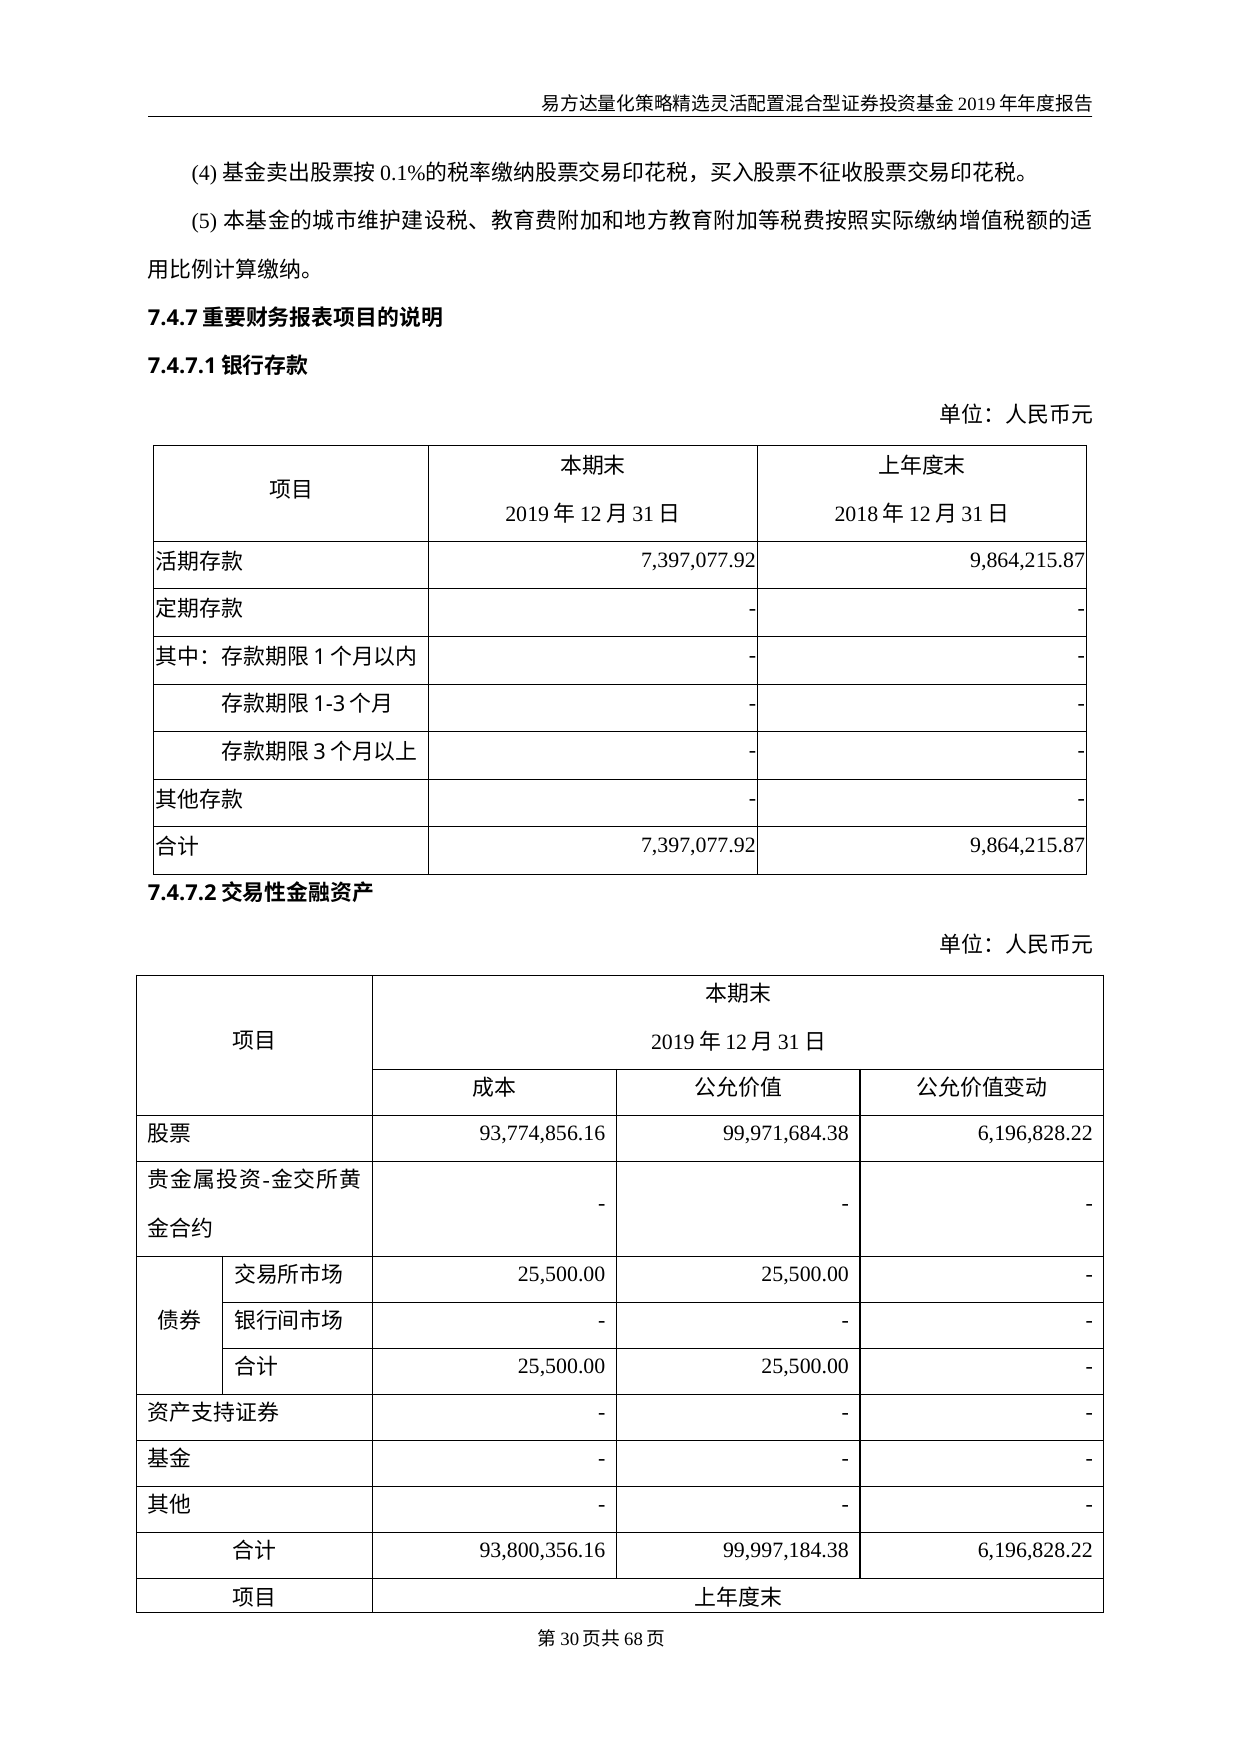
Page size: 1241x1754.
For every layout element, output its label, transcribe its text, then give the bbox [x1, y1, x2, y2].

table_cell 债券 [137, 1257, 222, 1394]
table_cell 99,971,684.38 [617, 1116, 859, 1161]
table_cell - [861, 1395, 1103, 1440]
table_cell - [861, 1162, 1103, 1256]
table_cell 上年度末 2018年12月31日 [373, 1579, 1103, 1612]
table_cell 6,196,828.22 [861, 1116, 1103, 1161]
table_cell 资产支持证券 [137, 1395, 372, 1440]
table_cell 9,864,215.87 [758, 542, 1086, 588]
table_cell - [373, 1395, 616, 1440]
table_cell 公允价值变动 [861, 1070, 1103, 1115]
text 单位：人民币元 [149, 926, 1092, 959]
table_cell - [373, 1441, 616, 1486]
table_cell 合计 [223, 1349, 372, 1394]
table_cell 其他 [137, 1487, 372, 1532]
table_cell - [429, 732, 757, 779]
table_cell 25,500.00 [617, 1349, 859, 1394]
table_header 项目 [154, 446, 428, 541]
table_cell - [617, 1395, 859, 1440]
text 7.4.7.1银行存款 [148, 348, 1092, 381]
text 单位：人民币元 [149, 396, 1092, 429]
table_cell 25,500.00 [617, 1257, 859, 1302]
table_cell - [373, 1303, 616, 1348]
table_cell 25,500.00 [373, 1257, 616, 1302]
table_cell 项目 [137, 1579, 372, 1612]
table_header 项目 [137, 976, 372, 1115]
table_cell 93,774,856.16 [373, 1116, 616, 1161]
table_cell 99,997,184.38 [617, 1533, 859, 1578]
text 7.4.7.2交易性金融资产 [148, 875, 1092, 907]
table_cell - [861, 1441, 1103, 1486]
table_cell - [617, 1441, 859, 1486]
table_cell - [429, 589, 757, 636]
table_header 本期末 2019年12月31日 [429, 446, 757, 541]
table_cell 7,397,077.92 [429, 827, 757, 874]
table_cell - [429, 637, 757, 683]
table_cell 公允价值 [617, 1070, 859, 1115]
table_cell 其中：存款期限1个月以内 [154, 637, 428, 683]
table_cell 贵金属投资-金交所黄金合约 [137, 1162, 372, 1256]
table_cell 存款期限3个月以上 [154, 732, 428, 779]
table_cell - [861, 1257, 1103, 1302]
table_cell - [758, 637, 1086, 683]
table_cell 93,800,356.16 [373, 1533, 616, 1578]
table_cell - [861, 1303, 1103, 1348]
table_cell - [861, 1487, 1103, 1532]
table_cell 活期存款 [154, 542, 428, 588]
table_cell - [617, 1303, 859, 1348]
table_header 上年度末 2018年12月31日 [758, 446, 1086, 541]
table_cell - [617, 1162, 859, 1256]
table_cell 其他存款 [154, 780, 428, 826]
table_cell 基金 [137, 1441, 372, 1486]
table_cell - [758, 732, 1086, 779]
text (4) 基金卖出股票按0.1%的税率缴纳股票交易印花税，买入股票不征收股票交易印花税。 [148, 154, 1092, 187]
table_cell - [373, 1487, 616, 1532]
table_cell 7,397,077.92 [429, 542, 757, 588]
table_cell - [758, 685, 1086, 731]
table_cell - [617, 1487, 859, 1532]
table_cell 存款期限1-3个月 [154, 685, 428, 731]
table_cell 定期存款 [154, 589, 428, 636]
text (5) 本基金的城市维护建设税、教育费附加和地方教育附加等税费按照实际缴纳增值税额的适用比例计算缴纳。 [148, 203, 1092, 284]
table_cell 股票 [137, 1116, 372, 1161]
table_cell 合计 [154, 827, 428, 874]
table_cell - [758, 589, 1086, 636]
table_cell 成本 [373, 1070, 616, 1115]
table_cell - [861, 1349, 1103, 1394]
table_cell - [758, 780, 1086, 826]
table_header 本期末 2019年12月31日 [373, 976, 1103, 1069]
table_cell 6,196,828.22 [861, 1533, 1103, 1578]
table_cell - [373, 1162, 616, 1256]
text 7.4.7重要财务报表项目的说明 [148, 300, 1092, 332]
table_cell 合计 [137, 1533, 372, 1578]
table_cell 9,864,215.87 [758, 827, 1086, 874]
table_cell 银行间市场 [223, 1303, 372, 1348]
table_cell - [429, 685, 757, 731]
table_cell 交易所市场 [223, 1257, 372, 1302]
table_cell 25,500.00 [373, 1349, 616, 1394]
table_cell - [429, 780, 757, 826]
